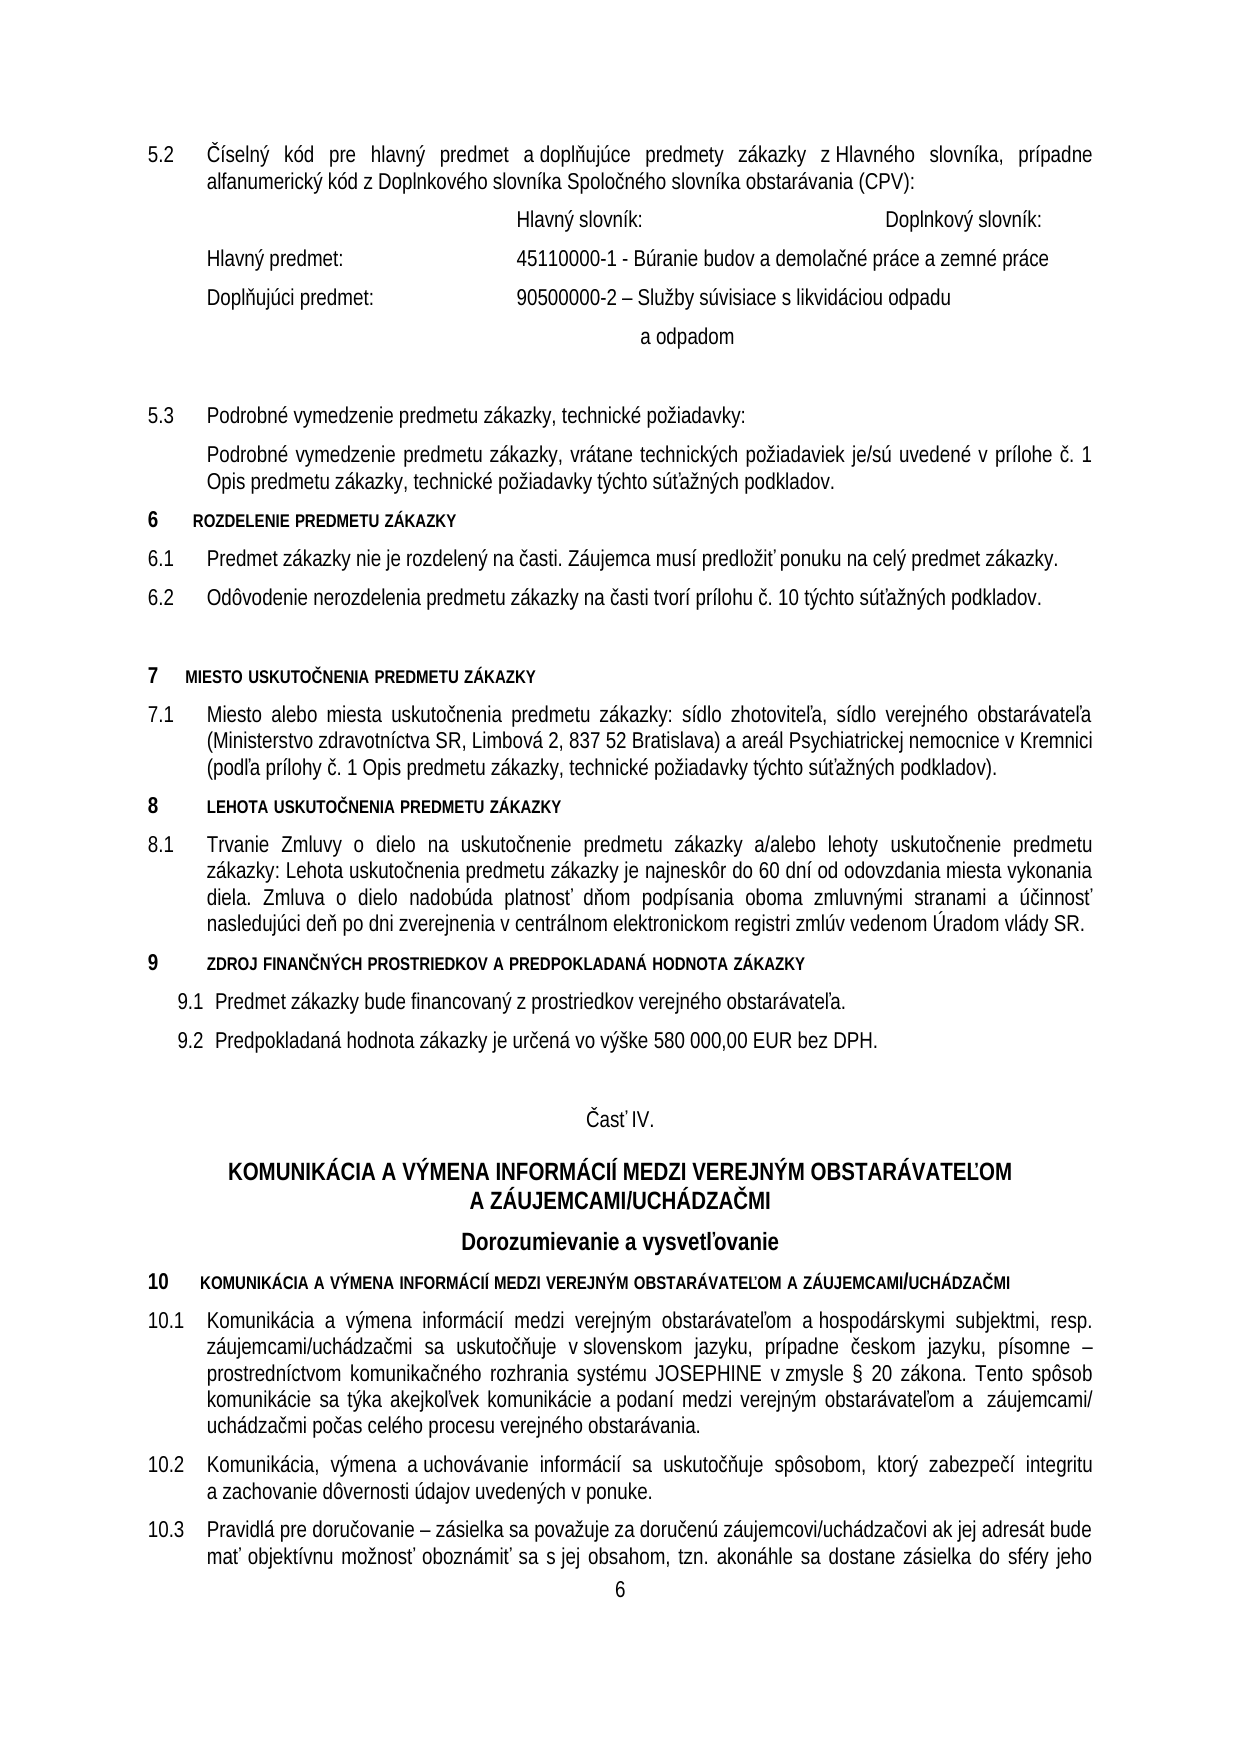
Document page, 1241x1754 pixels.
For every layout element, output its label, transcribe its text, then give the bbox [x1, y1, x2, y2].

list komunikácia a výmena informácií medzi verejným obstarávateľom a záujemcami/uchádzačmi [148, 1268, 1093, 1294]
list Predmet zákazky nie je rozdelený na časti. Záujemca musí predložiť ponuku na celý predmet zákazky. [148, 545, 1093, 572]
list Predpokladaná hodnota zákazky je určená vo výške 580 000,00 EUR bez DPH. [177, 1027, 1093, 1053]
list miesto uskutočnenia predmetu zákazky [148, 662, 1093, 688]
text Hlavný predmet: 45110000-1 - Búranie budov a demolačné práce a zemné práce [207, 245, 1093, 272]
list Komunikácia, výmena a uchovávanie informácií sa uskutočňuje spôsobom, ktorý zabezpečí integritu a zachovanie dôvernosti údajov uvedených v ponuke. [148, 1451, 1093, 1504]
list rozdelenie predmetu zákazky [148, 506, 1093, 533]
text a odpadom [590, 323, 1093, 349]
list Podrobné vymedzenie predmetu zákazky, technické požiadavky: [148, 402, 1093, 429]
text Doplňujúci predmet: 90500000-2 – Služby súvisiace s likvidáciou odpadu [207, 284, 1093, 311]
list Predmet zákazky bude financovaný z prostriedkov verejného obstarávateľa. [177, 988, 1093, 1014]
list lehota uskutočnenia predmetu zákazky [148, 792, 1093, 819]
text Hlavný slovník: Doplnkový slovník: [488, 206, 1093, 233]
list Číselný kód pre hlavný predmet a doplňujúce predmety zákazky z Hlavného slovníka, prípadne alfanumerický kód z Doplnkového slovníka Spoločného slovníka obstarávania (CPV): [148, 141, 1093, 194]
list Odôvodenie nerozdelenia predmetu zákazky na časti tvorí prílohu č. 10 týchto súťažných podkladov. [148, 584, 1093, 611]
text Časť IV. [148, 1106, 1093, 1132]
list Miesto alebo miesta uskutočnenia predmetu zákazky: sídlo zhotoviteľa, sídlo verejného obstarávateľa (Ministerstvo zdravotníctva SR, Limbová 2, 837 52 Bratislava) a areál Psychiatrickej nemocnice v Kremnici (podľa prílohy č. 1 Opis predmetu zákazky, technické požiadavky týchto súťažných podkladov). [148, 701, 1093, 780]
list zdroj finančných prostriedkov a predpokladaná hodnota zákazky [148, 949, 1093, 975]
text Dorozumievanie a vysvetľovanie [148, 1227, 1093, 1256]
text 8.1 Trvanie Zmluvy o dielo na uskutočnenie predmetu zákazky a/alebo lehoty uskutočnenie predmetu zákazky: Lehota uskutočnenia predmetu zákazky je najneskôr do 60 dní od odovzdania miesta vykonania diela. Zmluva o dielo nadobúda platnosť dňom podpísania oboma zmluvnými stranami a účinnosť nasledujúci deň po dni zverejnenia v centrálnom elektronickom registri zmlúv vedenom Úradom vlády SR. [148, 831, 1093, 937]
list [148, 1516, 1093, 1569]
text KOMUNIKÁCIA A VÝMENA INFORMÁCIÍ MEDZI VEREJNÝM OBSTARÁVATEĽOM A ZÁUJEMCAMI/UCHÁDZAČMI [148, 1157, 1093, 1214]
text Podrobné vymedzenie predmetu zákazky, vrátane technických požiadaviek je/sú uvedené v prílohe č. 1 Opis predmetu zákazky, technické požiadavky týchto súťažných podkladov. [207, 441, 1093, 494]
list Komunikácia a výmena informácií medzi verejným obstarávateľom a hospodárskymi subjektmi, resp. záujemcami/uchádzačmi sa uskutočňuje v slovenskom jazyku, prípadne českom jazyku, písomne – prostredníctvom komunikačného rozhrania systému JOSEPHINE v zmysle § 20 zákona. Tento spôsob komunikácie sa týka akejkoľvek komunikácie a podaní medzi verejným obstarávateľom a záujemcami/ uchádzačmi počas celého procesu verejného obstarávania. [148, 1307, 1093, 1439]
